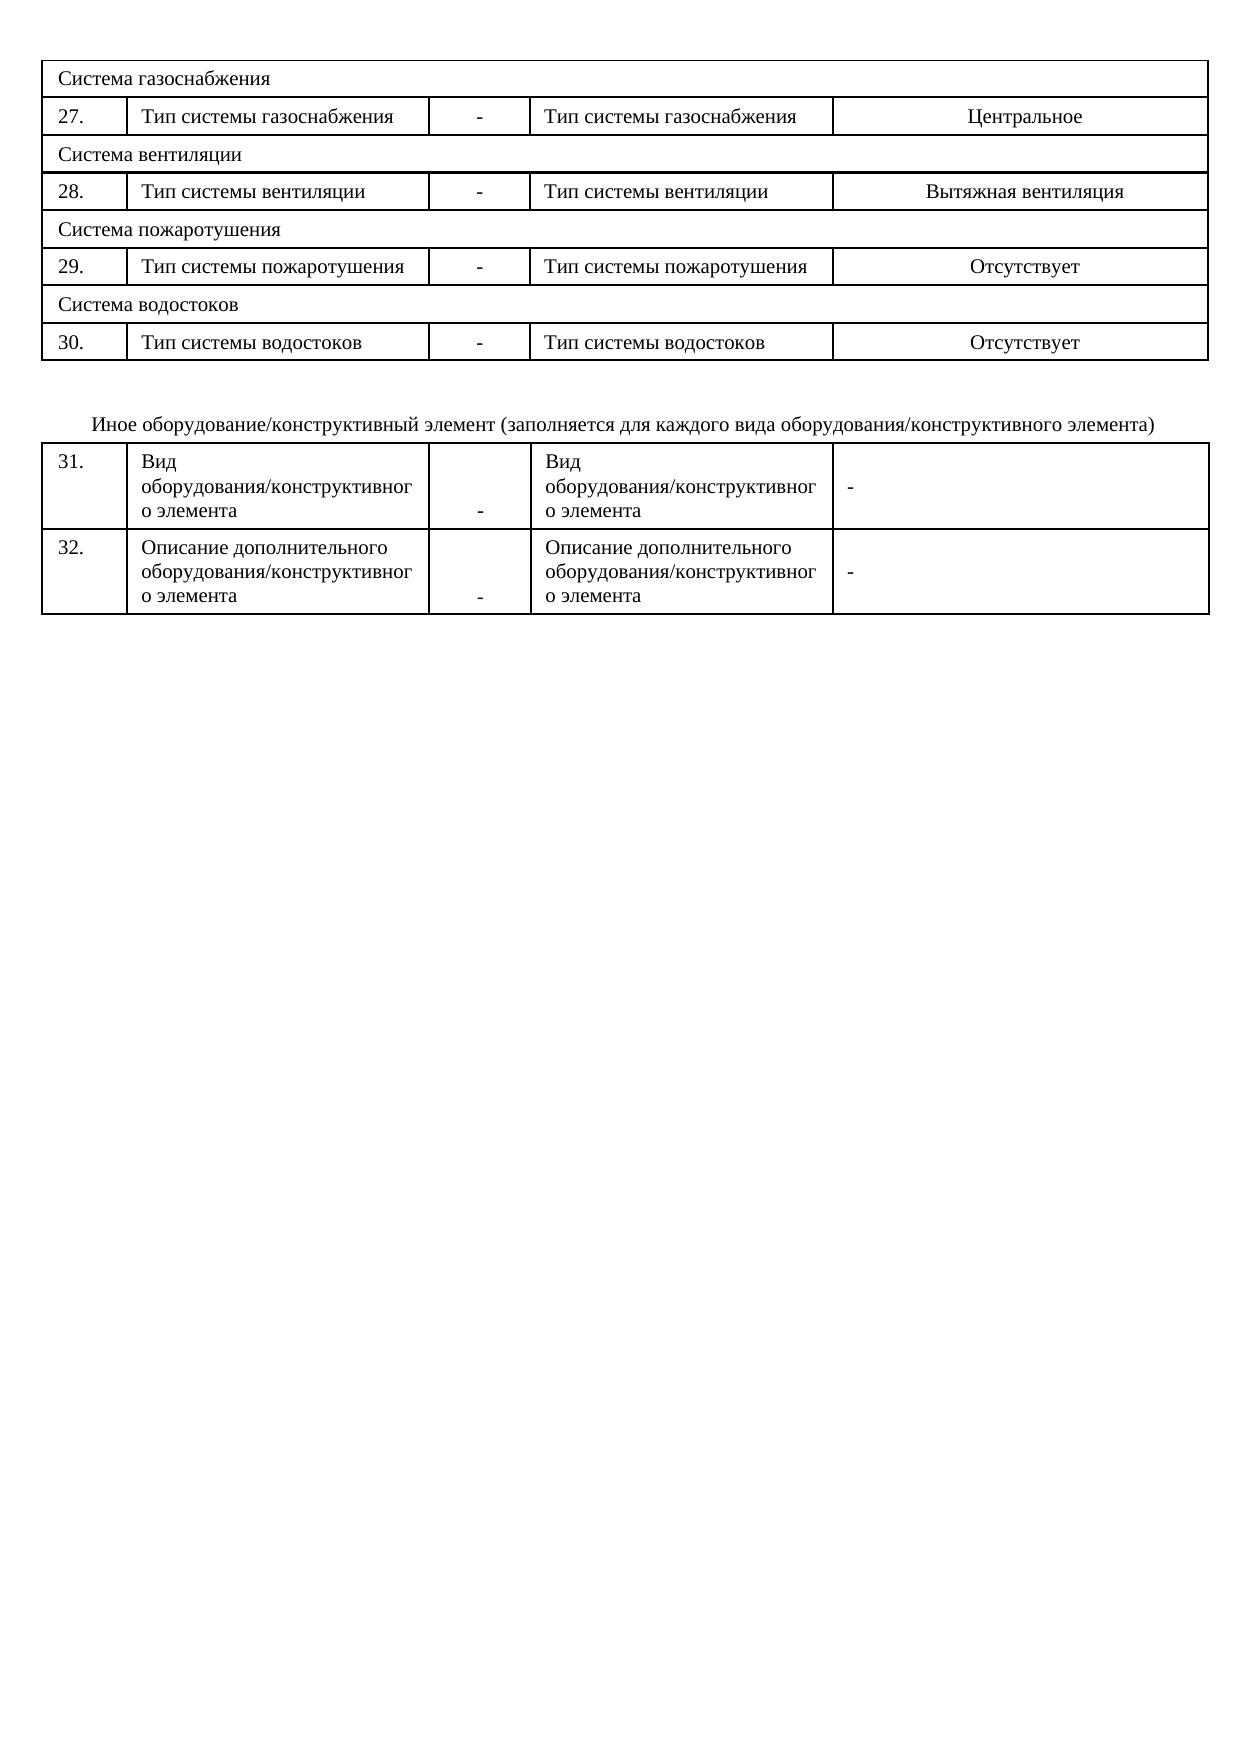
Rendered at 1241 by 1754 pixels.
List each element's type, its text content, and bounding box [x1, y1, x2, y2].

table_cell - [834, 530, 1208, 613]
table_header Вид оборудования/конструктивног о элемента [532, 444, 832, 527]
table_cell 28. [43, 174, 126, 209]
table_cell Тип системы вентиляции [128, 174, 428, 209]
table_cell 29. [43, 249, 126, 284]
table_cell Тип системы пожаротушения [128, 249, 428, 284]
table_cell 30. [43, 324, 126, 359]
table_cell Тип системы вентиляции [531, 174, 832, 209]
table_cell - [430, 530, 530, 613]
table_header - [834, 444, 1208, 527]
table_cell Описание дополнительного оборудования/конструктивног о элемента [128, 530, 428, 613]
table_cell Отсутствует [834, 324, 1207, 359]
table_header - [430, 444, 530, 527]
table_cell Система вентиляции [43, 136, 1207, 171]
table_cell Отсутствует [834, 249, 1207, 284]
table_cell Система водостоков [43, 286, 1207, 322]
table_cell - [430, 324, 529, 359]
table_cell - [430, 98, 529, 134]
table_cell Вытяжная вентиляция [834, 174, 1207, 209]
table_cell Тип системы пожаротушения [531, 249, 832, 284]
table_cell 27. [43, 98, 126, 134]
table_cell Тип системы газоснабжения [531, 98, 832, 134]
table_cell Описание дополнительного оборудования/конструктивног о элемента [532, 530, 832, 613]
table_cell Центральное [834, 98, 1207, 134]
table_header 31. [43, 444, 126, 527]
table_header Вид оборудования/конструктивног о элемента [128, 444, 428, 527]
table_cell Система пожаротушения [43, 211, 1207, 247]
table_cell Тип системы водостоков [531, 324, 832, 359]
text Иное оборудование/конструктивный элемент (заполняется для каждого вида оборудования/конструктивного элемента) [42, 412, 1205, 436]
table_header Система газоснабжения [43, 61, 1207, 96]
table_cell Тип системы водостоков [128, 324, 428, 359]
table_cell 32. [43, 530, 126, 613]
table_cell Тип системы газоснабжения [128, 98, 428, 134]
table_cell - [430, 174, 529, 209]
table_cell - [430, 249, 529, 284]
